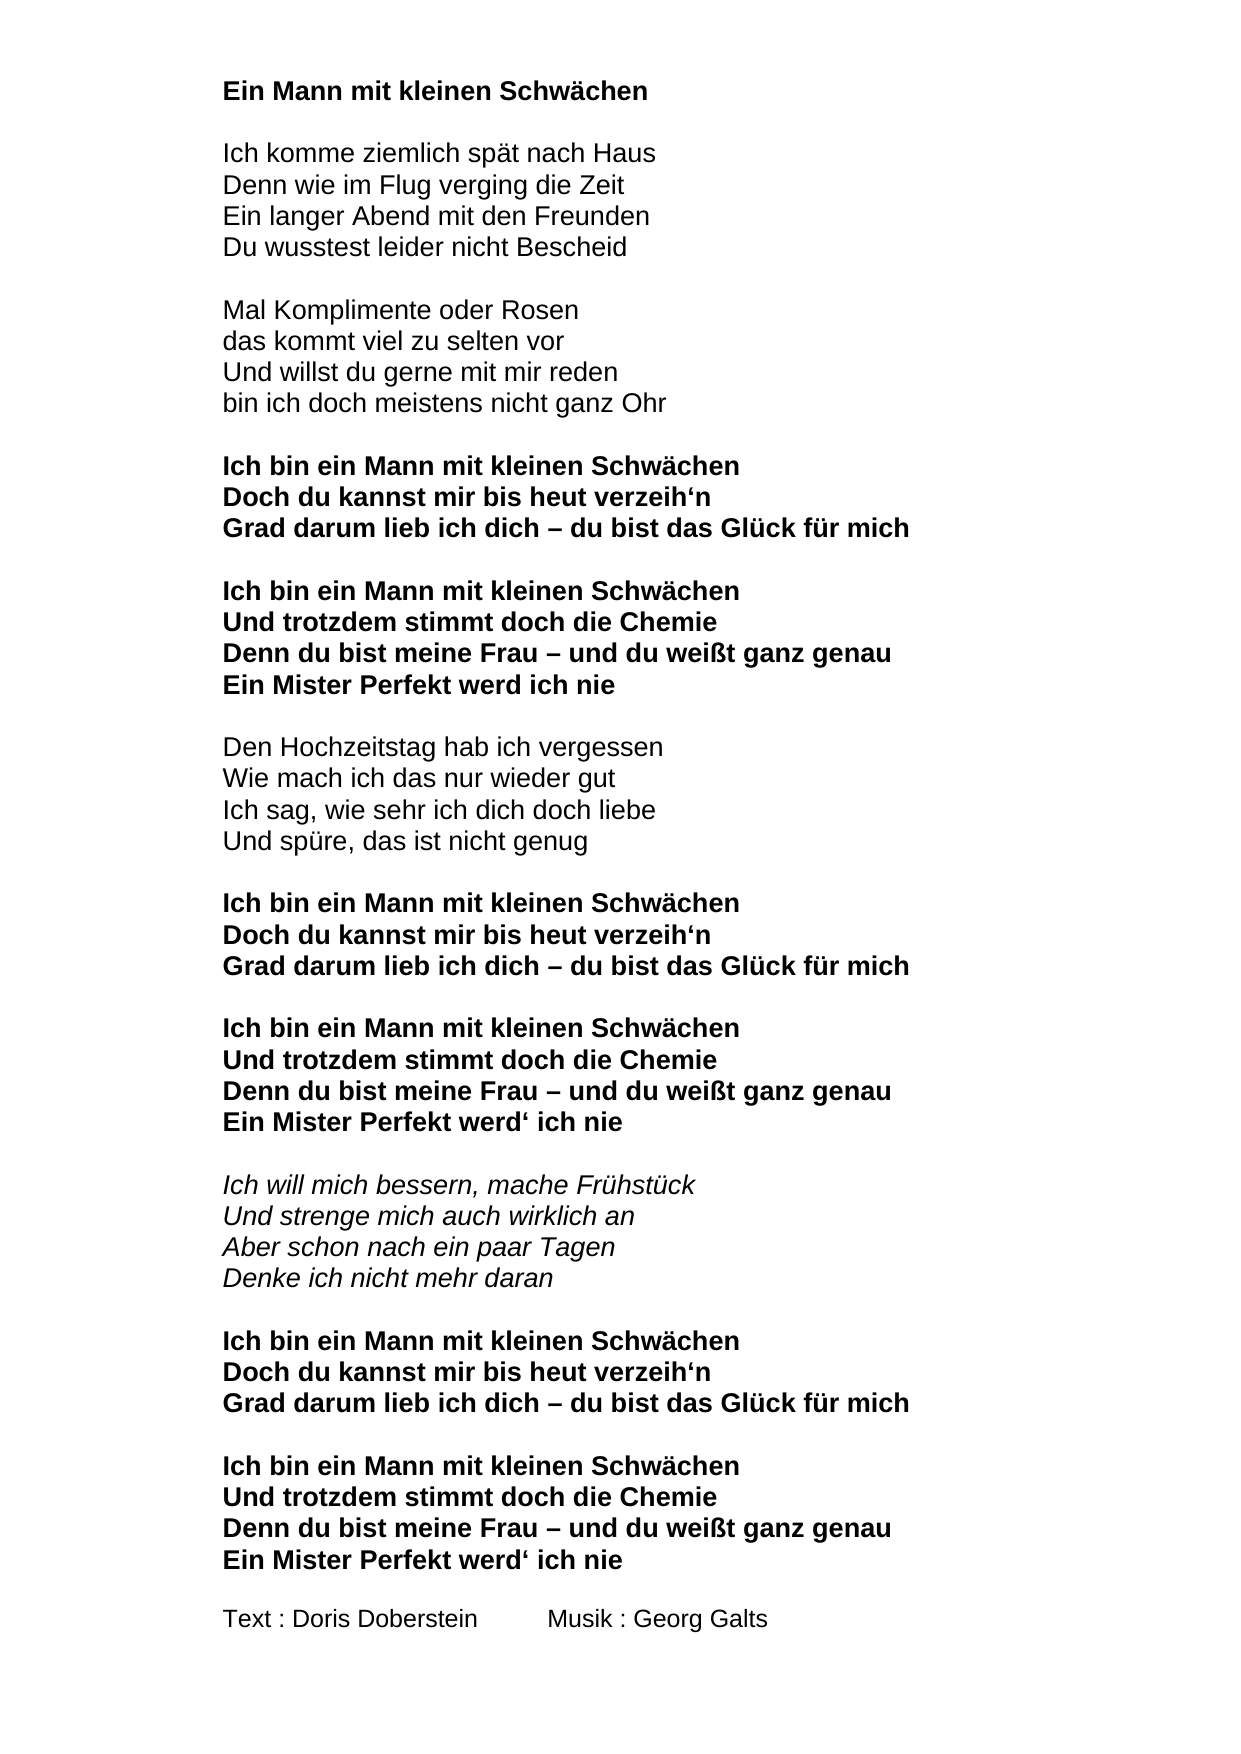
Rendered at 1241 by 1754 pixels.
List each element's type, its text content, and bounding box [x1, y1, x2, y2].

text Doch du kannst mir bis heut verzeih‘n [149, 1356, 1165, 1387]
text das kommt viel zu selten vor [149, 325, 1165, 356]
text Grad darum lieb ich dich – du bist das Glück für mich [149, 1387, 1165, 1419]
text Text : Doris Doberstein Musik : Georg Galts [149, 1604, 1165, 1632]
text Ich bin ein Mann mit kleinen Schwächen [149, 1450, 1165, 1481]
text Denn du bist meine Frau – und du weißt ganz genau [149, 1075, 1165, 1106]
text Du wusstest leider nicht Bescheid [149, 231, 1165, 262]
text Und trotzdem stimmt doch die Chemie [149, 1481, 1165, 1512]
text Ich will mich bessern, mache Frühstück [149, 1169, 1165, 1200]
text Und trotzdem stimmt doch die Chemie [149, 606, 1165, 637]
text Wie mach ich das nur wieder gut [149, 762, 1165, 794]
text Ein Mister Perfekt werd‘ ich nie [149, 1106, 1165, 1137]
text Den Hochzeitstag hab ich vergessen [149, 731, 1165, 762]
text Grad darum lieb ich dich – du bist das Glück für mich [149, 512, 1165, 544]
text Und willst du gerne mit mir reden [149, 356, 1165, 387]
text Doch du kannst mir bis heut verzeih‘n [149, 481, 1165, 512]
text Denn wie im Flug verging die Zeit [149, 169, 1165, 200]
text Ein Mister Perfekt werd‘ ich nie [149, 1544, 1165, 1575]
text Mal Komplimente oder Rosen [149, 294, 1165, 325]
text Grad darum lieb ich dich – du bist das Glück für mich [149, 950, 1165, 981]
text Ein Mister Perfekt werd ich nie [149, 669, 1165, 700]
text Ich bin ein Mann mit kleinen Schwächen [149, 1012, 1165, 1044]
text Und strenge mich auch wirklich an [149, 1200, 1165, 1231]
text Doch du kannst mir bis heut verzeih‘n [149, 919, 1165, 950]
text Denn du bist meine Frau – und du weißt ganz genau [149, 1512, 1165, 1544]
text Ein langer Abend mit den Freunden [149, 200, 1165, 231]
text Denke ich nicht mehr daran [149, 1262, 1165, 1294]
text Ich bin ein Mann mit kleinen Schwächen [149, 1325, 1165, 1356]
text Und spüre, das ist nicht genug [149, 825, 1165, 856]
text Ich bin ein Mann mit kleinen Schwächen [149, 450, 1165, 481]
text Denn du bist meine Frau – und du weißt ganz genau [149, 637, 1165, 669]
text Ich komme ziemlich spät nach Haus [149, 137, 1165, 169]
text Ich bin ein Mann mit kleinen Schwächen [149, 575, 1165, 606]
text bin ich doch meistens nicht ganz Ohr [149, 387, 1165, 419]
text Und trotzdem stimmt doch die Chemie [149, 1044, 1165, 1075]
text Ich sag, wie sehr ich dich doch liebe [149, 794, 1165, 825]
text Aber schon nach ein paar Tagen [149, 1231, 1165, 1262]
text Ich bin ein Mann mit kleinen Schwächen [149, 887, 1165, 919]
text Ein Mann mit kleinen Schwächen [149, 75, 1165, 106]
